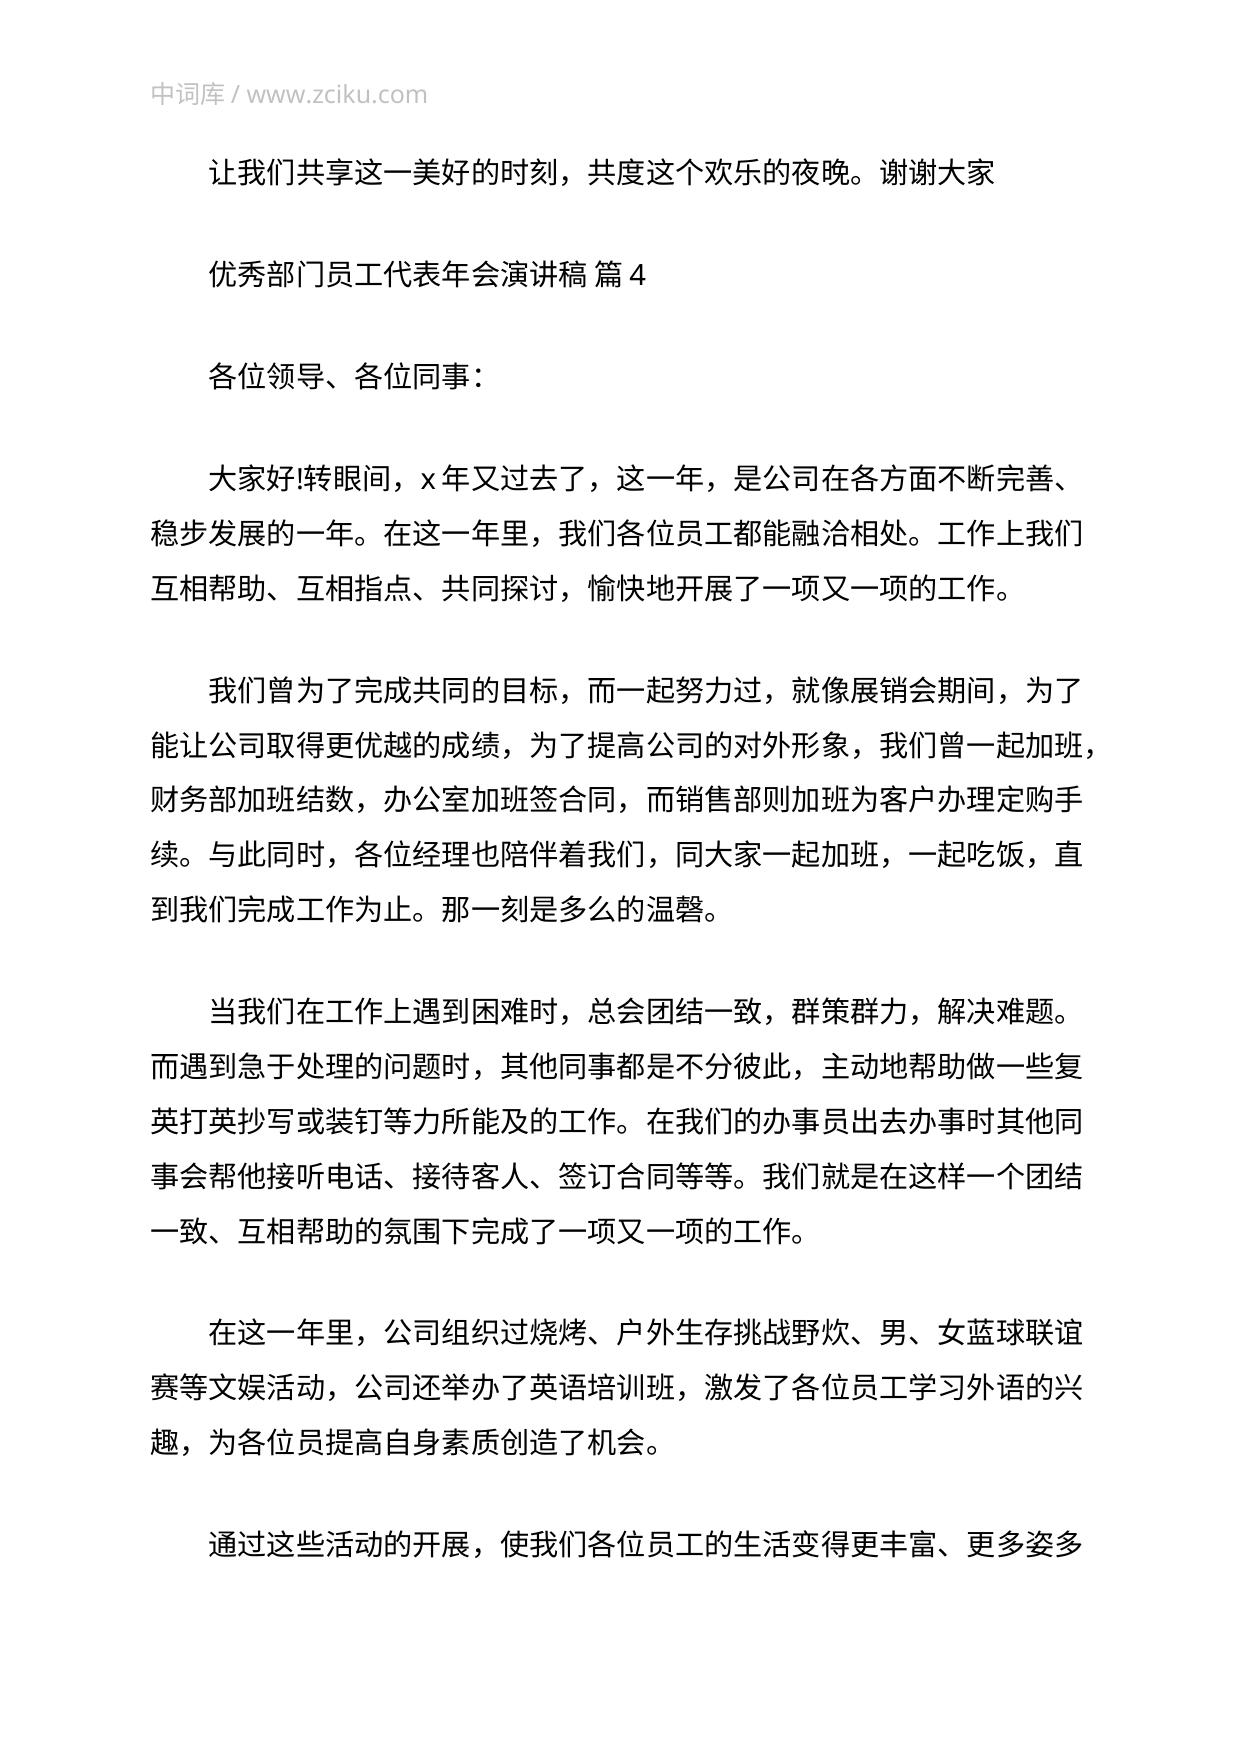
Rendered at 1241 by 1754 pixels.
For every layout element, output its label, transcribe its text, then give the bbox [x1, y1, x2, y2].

text 优秀部门员工代表年会演讲稿 篇4 [150, 252, 1090, 294]
text 在这一年里，公司组织过烧烤、户外生存挑战野炊、男、女蓝球联谊赛等文娱活动，公司还举办了英语培训班，激发了各位员工学习外语的兴趣，为各位员提高自身素质创造了机会。 [150, 1310, 1090, 1462]
text 让我们共享这一美好的时刻，共度这个欢乐的夜晚。谢谢大家 [150, 150, 1090, 192]
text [150, 1521, 1090, 1564]
text 大家好!转眼间，x年又过去了，这一年，是公司在各方面不断完善、稳步发展的一年。在这一年里，我们各位员工都能融洽相处。工作上我们互相帮助、互相指点、共同探讨，愉快地开展了一项又一项的工作。 [150, 456, 1090, 608]
text 当我们在工作上遇到困难时，总会团结一致，群策群力，解决难题。而遇到急于处理的问题时，其他同事都是不分彼此，主动地帮助做一些复英打英抄写或装钉等力所能及的工作。在我们的办事员出去办事时其他同事会帮他接听电话、接待客人、签订合同等等。我们就是在这样一个团结一致、互相帮助的氛围下完成了一项又一项的工作。 [150, 988, 1090, 1250]
text 我们曾为了完成共同的目标，而一起努力过，就像展销会期间，为了能让公司取得更优越的成绩，为了提高公司的对外形象，我们曾一起加班，财务部加班结数，办公室加班签合同，而销售部则加班为客户办理定购手续。与此同时，各位经理也陪伴着我们，同大家一起加班，一起吃饭，直到我们完成工作为止。那一刻是多么的温磬。 [150, 667, 1090, 929]
text 各位领导、各位同事： [150, 354, 1090, 396]
